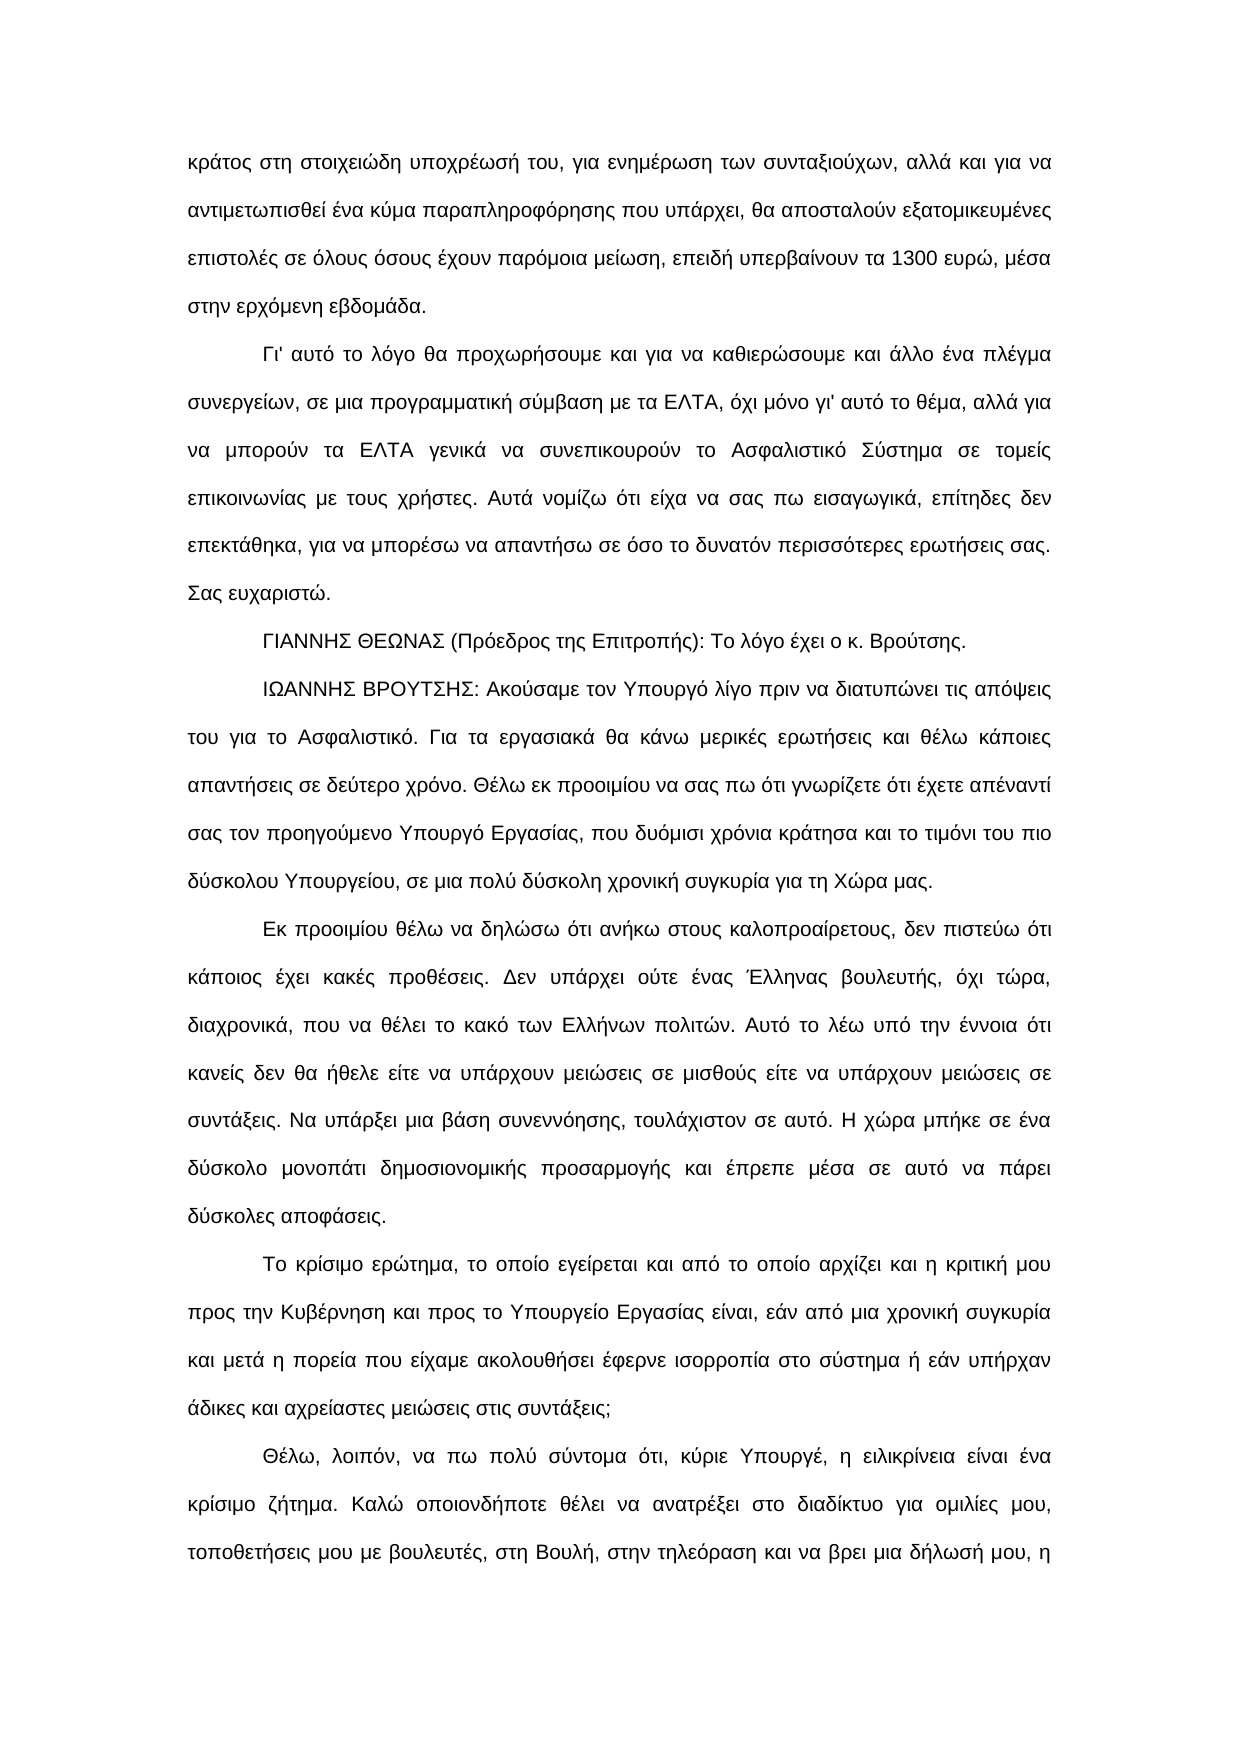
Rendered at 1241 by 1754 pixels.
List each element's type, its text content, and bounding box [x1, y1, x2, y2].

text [187, 1444, 1053, 1563]
text Γι' αυτό το λόγο θα προχωρήσουμε και για να καθιερώσουμε και άλλο ένα πλέγμα συνεργείων, σε μια προγραμματική σύμβαση με τα ΕΛΤΑ, όχι μόνο γι' αυτό το θέμα, αλλά για να μπορούν τα ΕΛΤΑ γενικά να συνεπικουρούν το Ασφαλιστικό Σύστημα σε τομείς επικοινωνίας με τους χρήστες. Αυτά νομίζω ότι είχα να σας πω εισαγωγικά, επίτηδες δεν επεκτάθηκα, για να μπορέσω να απαντήσω σε όσο το δυνατόν περισσότερες ερωτήσεις σας. Σας ευχαριστώ. [187, 342, 1053, 605]
text ΙΩΑΝΝΗΣ ΒΡΟΥΤΣΗΣ: Ακούσαμε τον Υπουργό λίγο πριν να διατυπώνει τις απόψεις του για το Ασφαλιστικό. Για τα εργασιακά θα κάνω μερικές ερωτήσεις και θέλω κάποιες απαντήσεις σε δεύτερο χρόνο. Θέλω εκ προοιμίου να σας πω ότι γνωρίζετε ότι έχετε απέναντί σας τον προηγούμενο Υπουργό Εργασίας, που δυόμισι χρόνια κράτησα και το τιμόνι του πιο δύσκολου Υπουργείου, σε μια πολύ δύσκολη χρονική συγκυρία για τη Χώρα μας. [187, 677, 1053, 893]
text Το κρίσιμο ερώτημα, το οποίο εγείρεται και από το οποίο αρχίζει και η κριτική μου προς την Κυβέρνηση και προς το Υπουργείο Εργασίας είναι, εάν από μια χρονική συγκυρία και μετά η πορεία που είχαμε ακολουθήσει έφερνε ισορροπία στο σύστημα ή εάν υπήρχαν άδικες και αχρείαστες μειώσεις στις συντάξεις; [187, 1252, 1053, 1420]
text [187, 150, 1053, 318]
text ΓΙΑΝΝΗΣ ΘΕΩΝΑΣ (Πρόεδρος της Επιτροπής): Το λόγο έχει ο κ. Βρούτσης. [187, 629, 1053, 653]
text Εκ προοιμίου θέλω να δηλώσω ότι ανήκω στους καλοπροαίρετους, δεν πιστεύω ότι κάποιος έχει κακές προθέσεις. Δεν υπάρχει ούτε ένας Έλληνας βουλευτής, όχι τώρα, διαχρονικά, που να θέλει το κακό των Ελλήνων πολιτών. Αυτό το λέω υπό την έννοια ότι κανείς δεν θα ήθελε είτε να υπάρχουν μειώσεις σε μισθούς είτε να υπάρχουν μειώσεις σε συντάξεις. Να υπάρξει μια βάση συνεννόησης, τουλάχιστον σε αυτό. Η χώρα μπήκε σε ένα δύσκολο μονοπάτι δημοσιονομικής προσαρμογής και έπρεπε μέσα σε αυτό να πάρει δύσκολες αποφάσεις. [187, 917, 1053, 1228]
